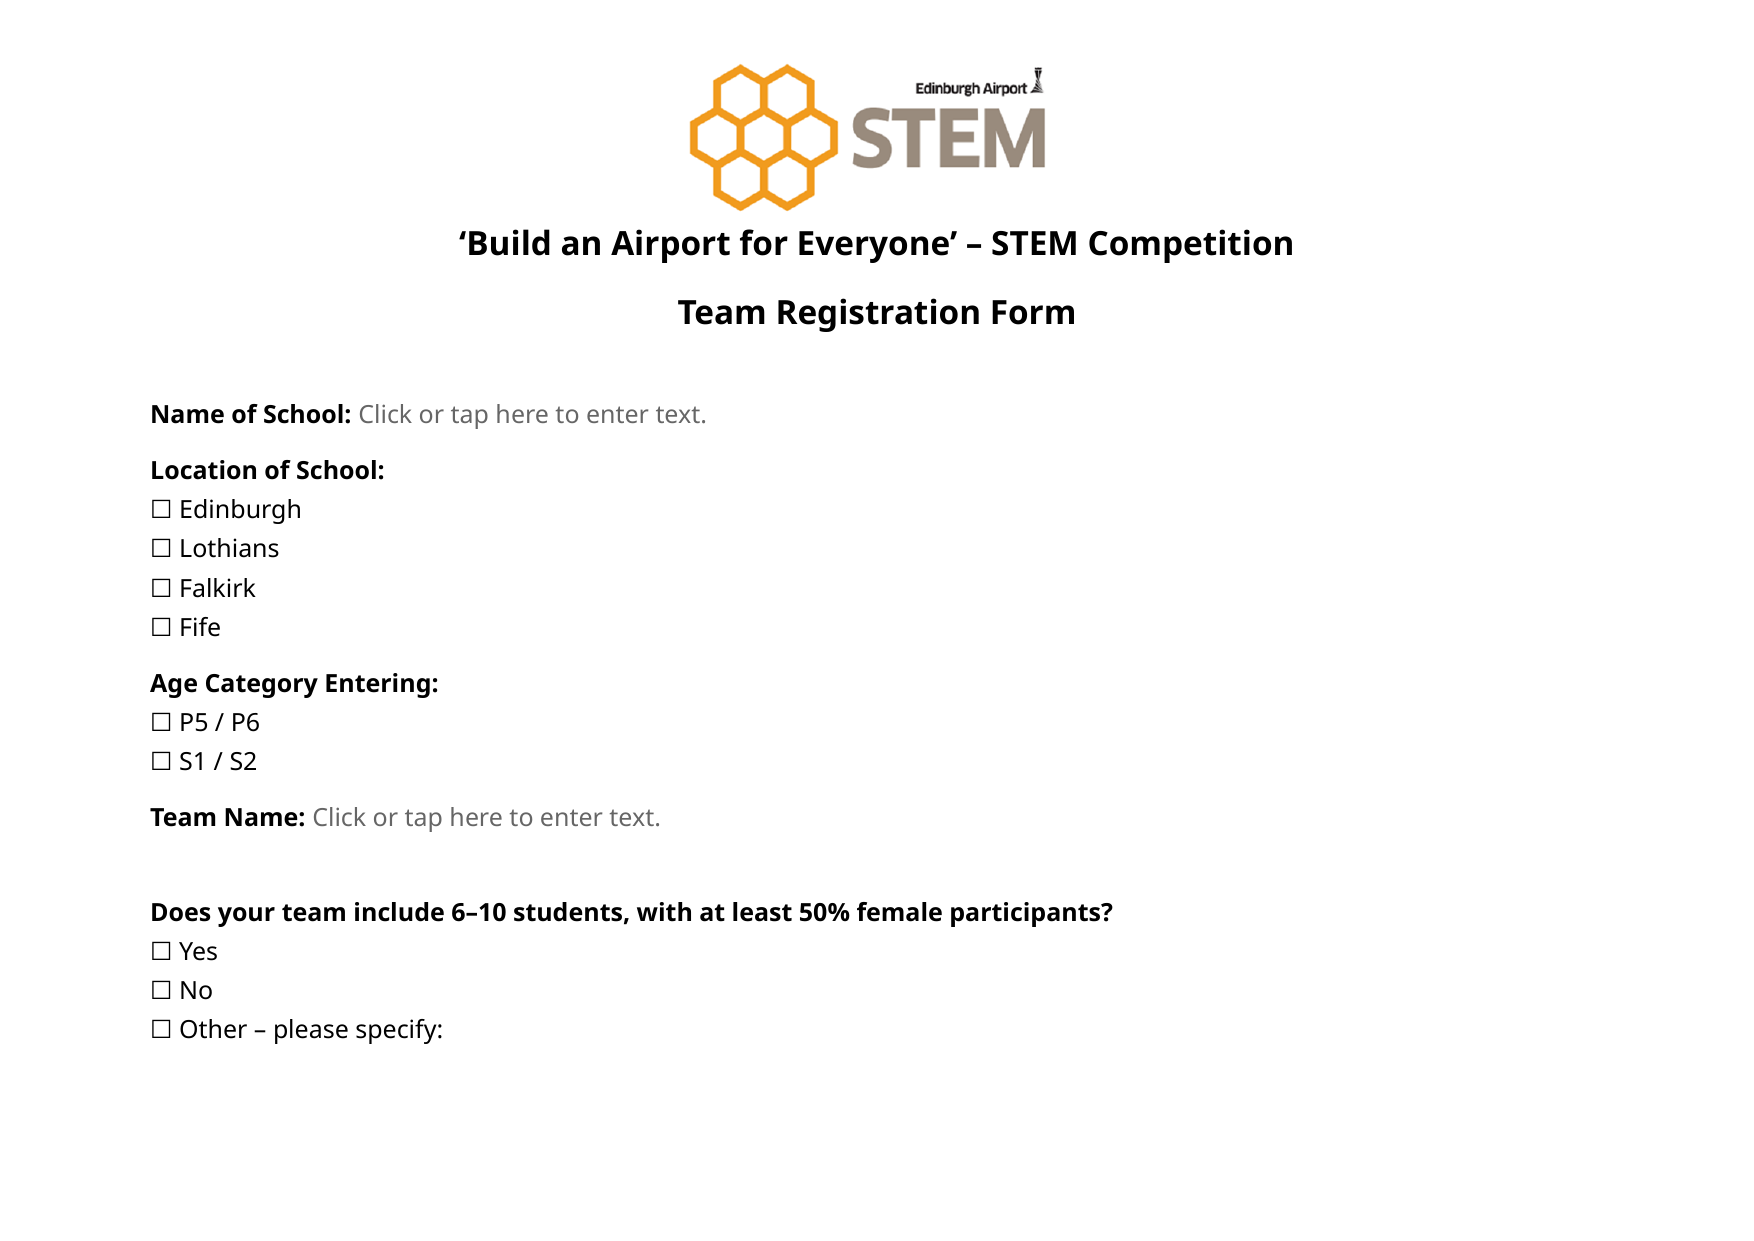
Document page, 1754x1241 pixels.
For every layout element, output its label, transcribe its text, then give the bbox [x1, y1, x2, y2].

picture [688, 58, 1055, 150]
text Team Name: [150, 799, 1604, 873]
text ‘Build an Airport for Everyone’ – STEM Competition [150, 150, 1604, 266]
text Location of School: Edinburgh Lothians Falkirk Fife [150, 453, 1604, 643]
text Age Category Entering: P5 / P6 S1 / S2 [150, 665, 1604, 778]
text Name of School: [150, 358, 1604, 431]
text Team Registration Form [150, 289, 1604, 334]
text Does your team include 6–10 students, with at least 50% female participants? Yes No Other – please specify: [150, 894, 1604, 1085]
